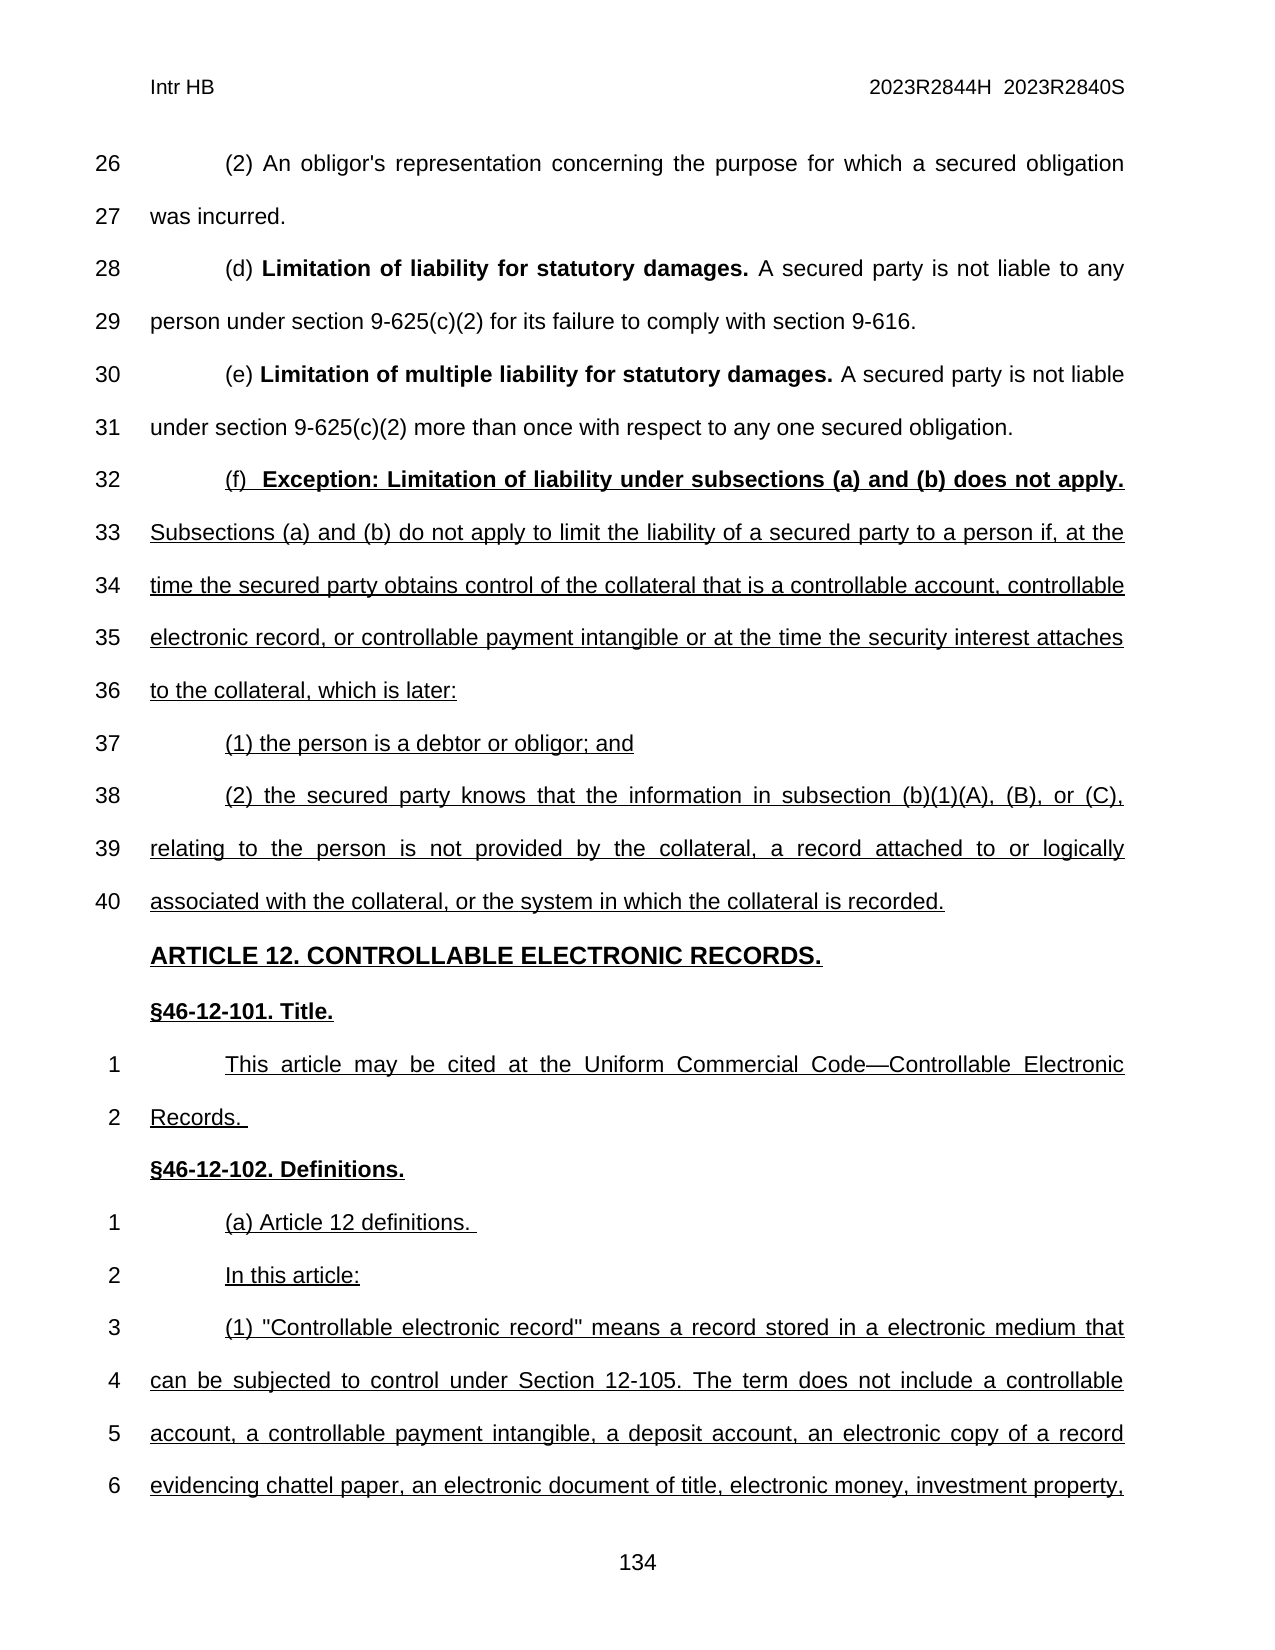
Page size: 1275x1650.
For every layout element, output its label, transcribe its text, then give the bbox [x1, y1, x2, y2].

text In this article: [150, 1262, 1125, 1288]
subtitle §46-12-101. Title. [150, 998, 1125, 1024]
text (a) Article 12 definitions. [150, 1209, 1125, 1235]
text (f) Exception: Limitation of liability under subsections (a) and (b) does not apply. Subsections (a) and (b) do not apply to limit the liability of a secured party to a person if, at the time the secured party obtains control of the collateral that is a controllable account, controllable electronic record, or controllable payment intangible or at the time the security interest attaches to the collateral, which is later: [150, 543, 1125, 594]
subtitle §46-12-102. Definitions. [150, 1156, 1125, 1183]
text (f) Exception: Limitation of liability under subsections (a) and (b) does not apply. Subsections (a) and (b) do not apply to limit the liability of a secured party to a person if, at the time the secured party obtains control of the collateral that is a controllable account, controllable electronic record, or controllable payment intangible or at the time the security interest attaches to the collateral, which is later: [150, 466, 1125, 542]
text (f) Exception: Limitation of liability under subsections (a) and (b) does not apply. Subsections (a) and (b) do not apply to limit the liability of a secured party to a person if, at the time the secured party obtains control of the collateral that is a controllable account, controllable electronic record, or controllable payment intangible or at the time the security interest attaches to the collateral, which is later: [150, 596, 1125, 703]
text (2) the secured party knows that the information in subsection (b)(1)(A), (B), or (C), relating to the person is not provided by the collateral, a record attached to or logically associated with the collateral, or the system in which the collateral is recorded. [150, 859, 1125, 914]
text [150, 1444, 1125, 1499]
text (1) the person is a debtor or obligor; and [150, 730, 1125, 756]
subtitle ARTICLE 12. CONTROLLABLE ELECTRONIC RECORDS. [150, 941, 1125, 969]
text (d) Limitation of liability for statutory damages. A secured party is not liable to any person under section 9-625(c)(2) for its failure to comply with section 9-616. [150, 255, 1125, 334]
text (2) An obligors representation concerning the purpose for which a secured obligation was incurred. [150, 150, 1125, 229]
text (e) Limitation of multiple liability for statutory damages. A secured party is not liable under section 9-625(c)(2) more than once with respect to any one secured obligation. [150, 361, 1125, 440]
text This article may be cited at the Uniform Commercial Code—Controllable Electronic Records. [150, 1051, 1125, 1130]
text (2) the secured party knows that the information in subsection (b)(1)(A), (B), or (C), relating to the person is not provided by the collateral, a record attached to or logically associated with the collateral, or the system in which the collateral is recorded. [150, 782, 1125, 858]
